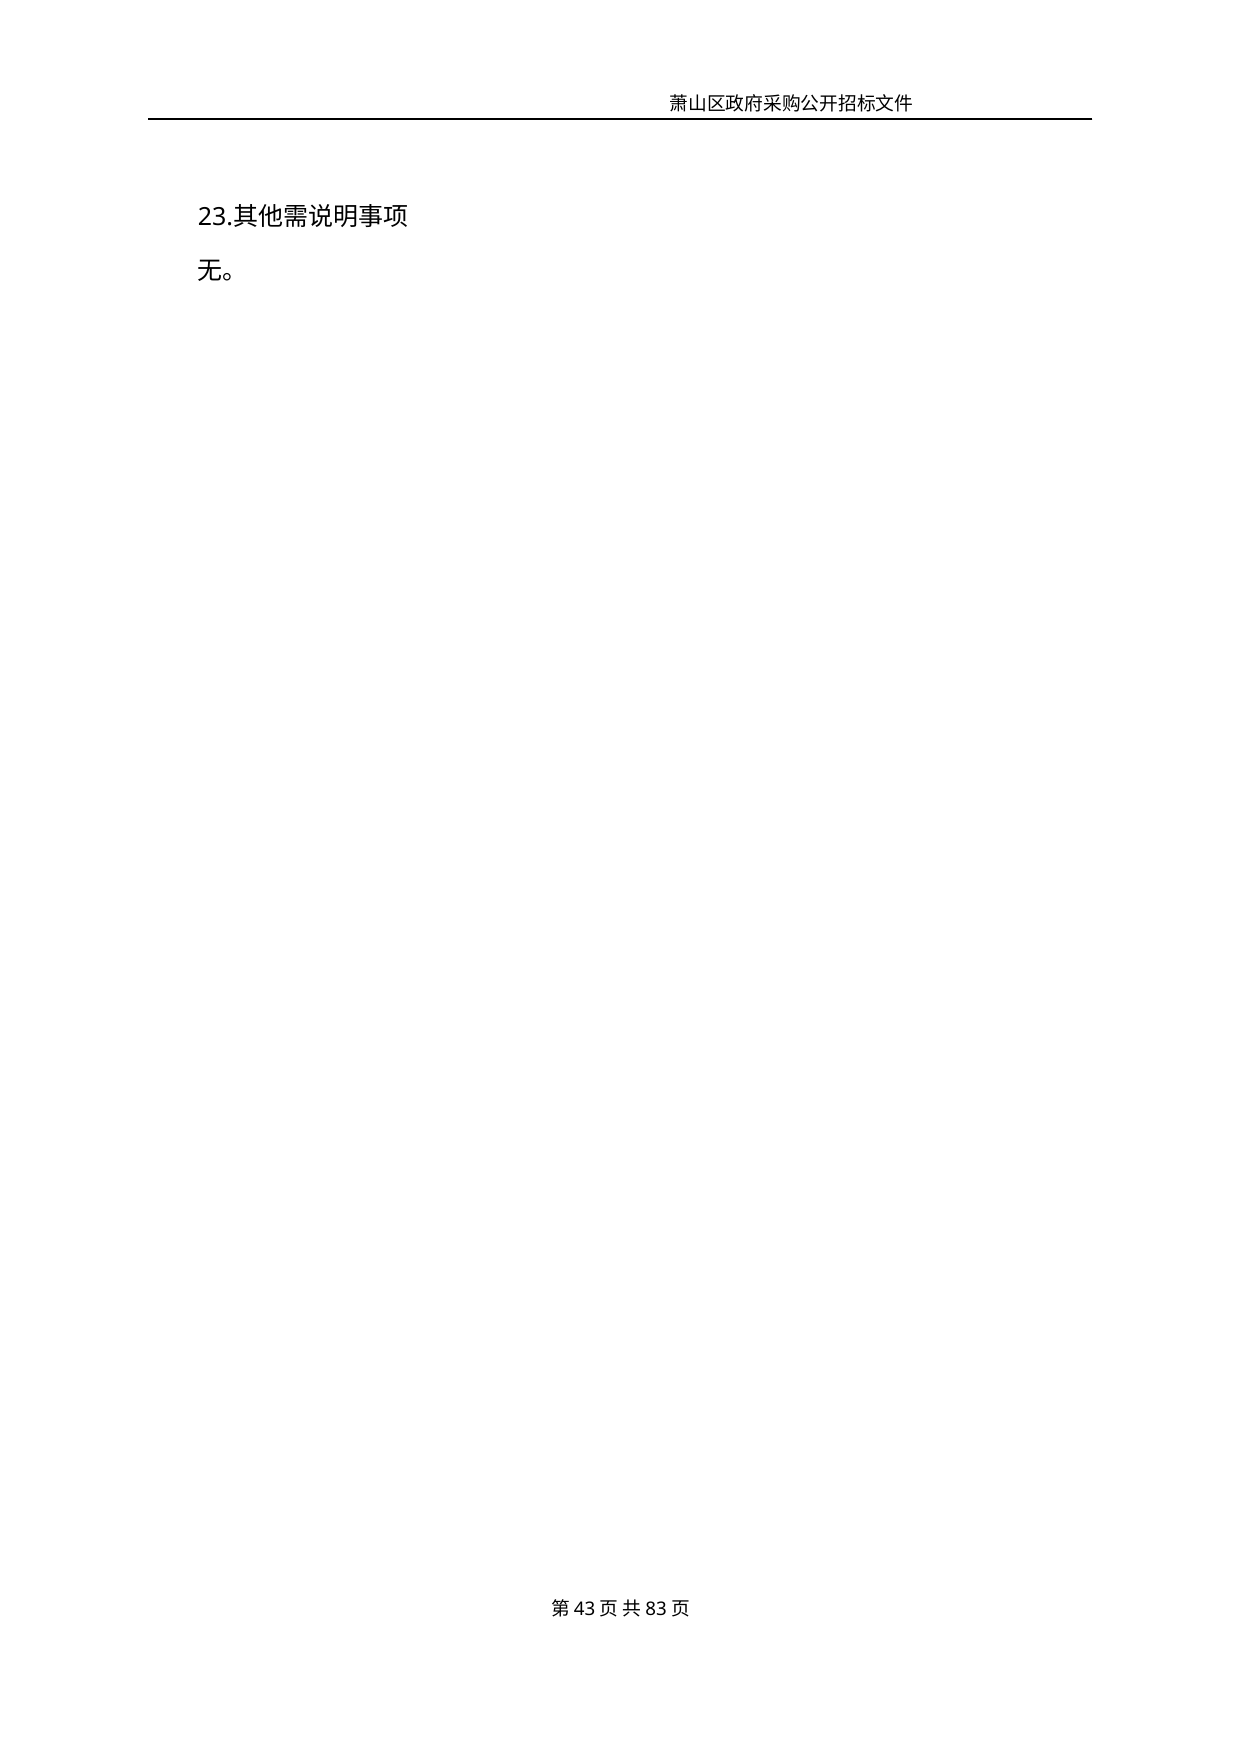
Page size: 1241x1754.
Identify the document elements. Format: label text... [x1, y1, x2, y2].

text 无。 [148, 250, 1092, 287]
text 23.其他需说明事项 [148, 196, 1092, 232]
